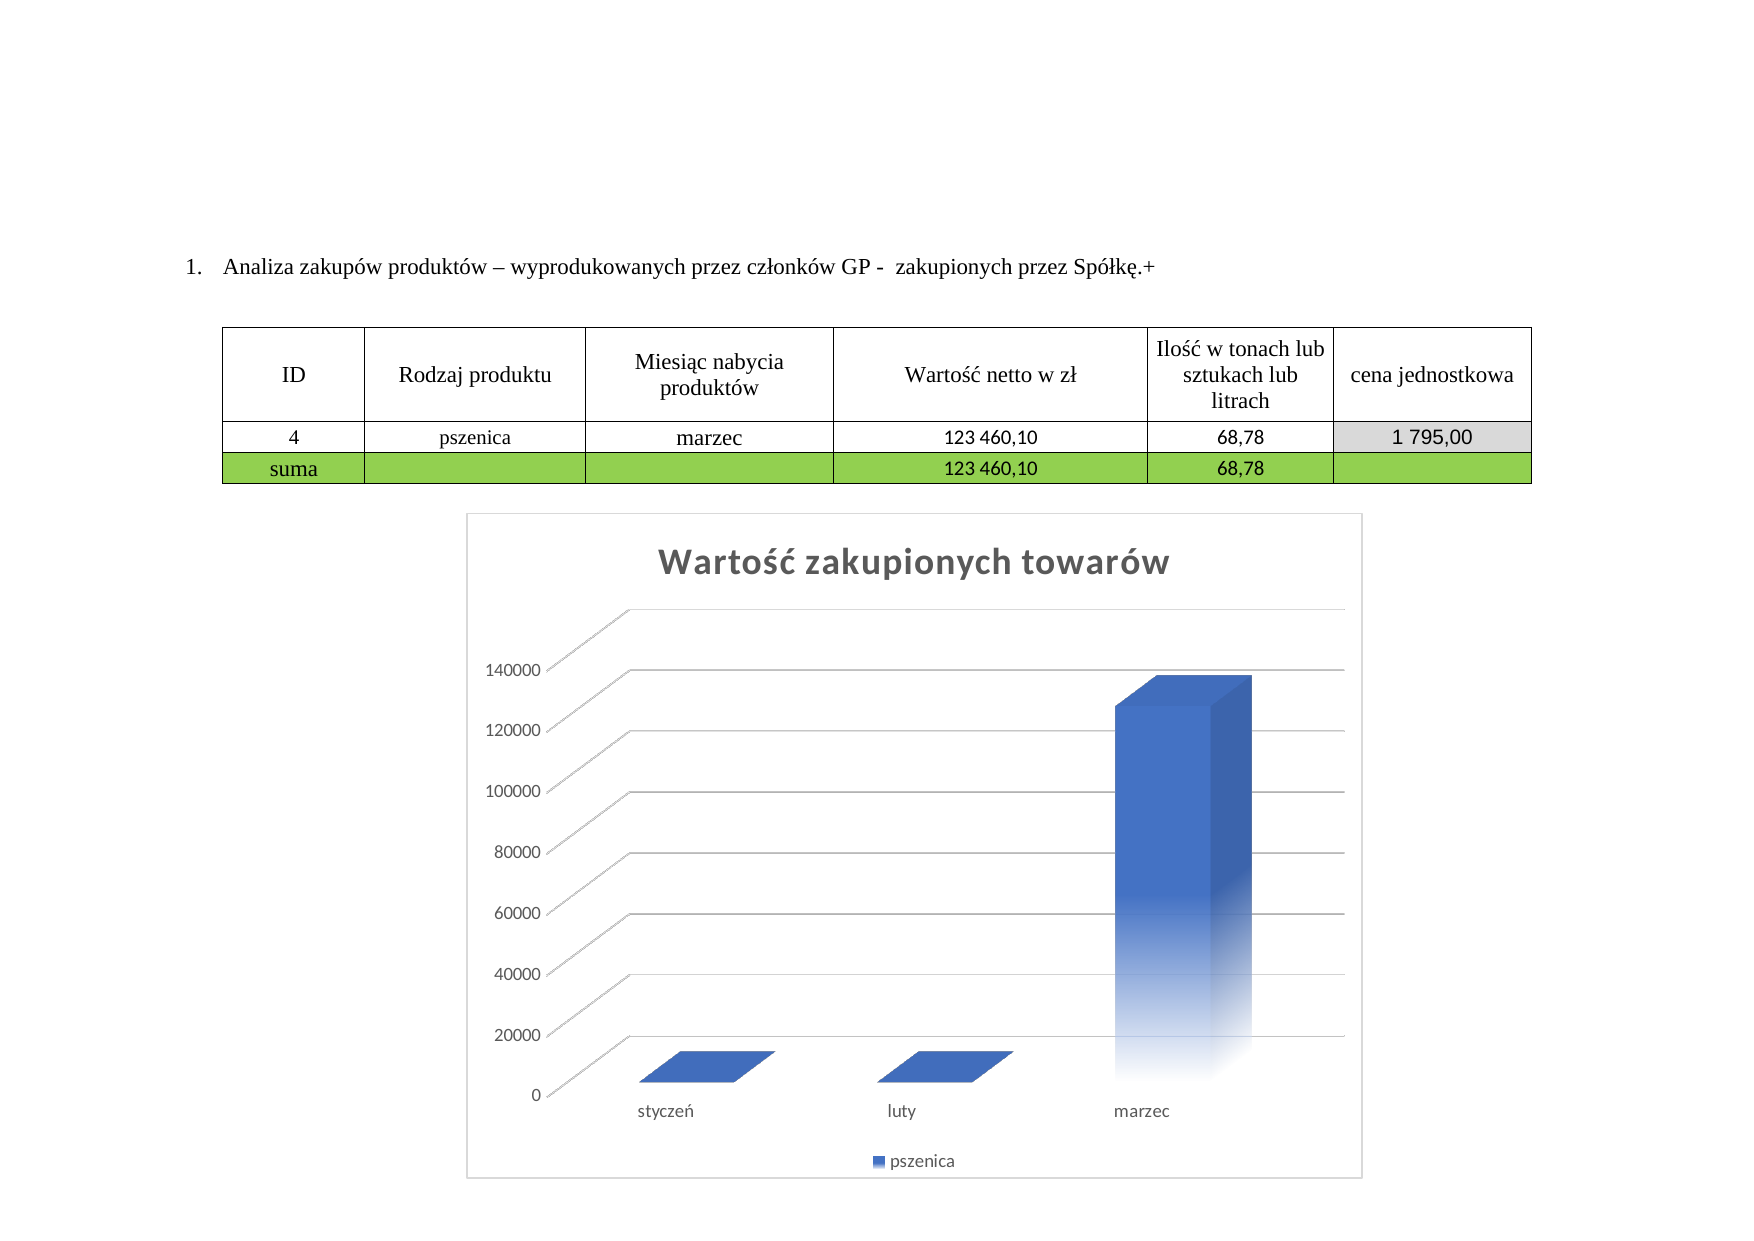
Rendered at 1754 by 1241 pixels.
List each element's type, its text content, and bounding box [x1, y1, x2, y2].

table_cell pszenica [365, 422, 585, 452]
table_cell [1334, 453, 1531, 483]
table_cell [586, 453, 833, 483]
table_cell marzec [586, 422, 833, 452]
table_cell 68,78 [1148, 453, 1333, 483]
table_header cena jednostkowa [1334, 328, 1531, 421]
table_cell 123 460,10 [834, 453, 1147, 483]
table_cell 4 [223, 422, 364, 452]
table_header Wartość netto w zł [834, 328, 1147, 421]
list Analiza zakupów produktów – wyprodukowanych przez członków GP - zakupionych przez Spółkę.+ [185, 253, 1606, 280]
table_header ID [223, 328, 364, 421]
table_cell 68,78 [1148, 422, 1333, 452]
table_header Rodzaj produktu [365, 328, 585, 421]
table_cell [365, 453, 585, 483]
table_cell suma [223, 453, 364, 483]
table_cell 1 795,00 [1334, 422, 1531, 452]
table_cell 123 460,10 [834, 422, 1147, 452]
table_header Miesiąc nabycia produktów [586, 328, 833, 421]
table_header Ilość w tonach lub sztukach lub litrach [1148, 328, 1333, 421]
